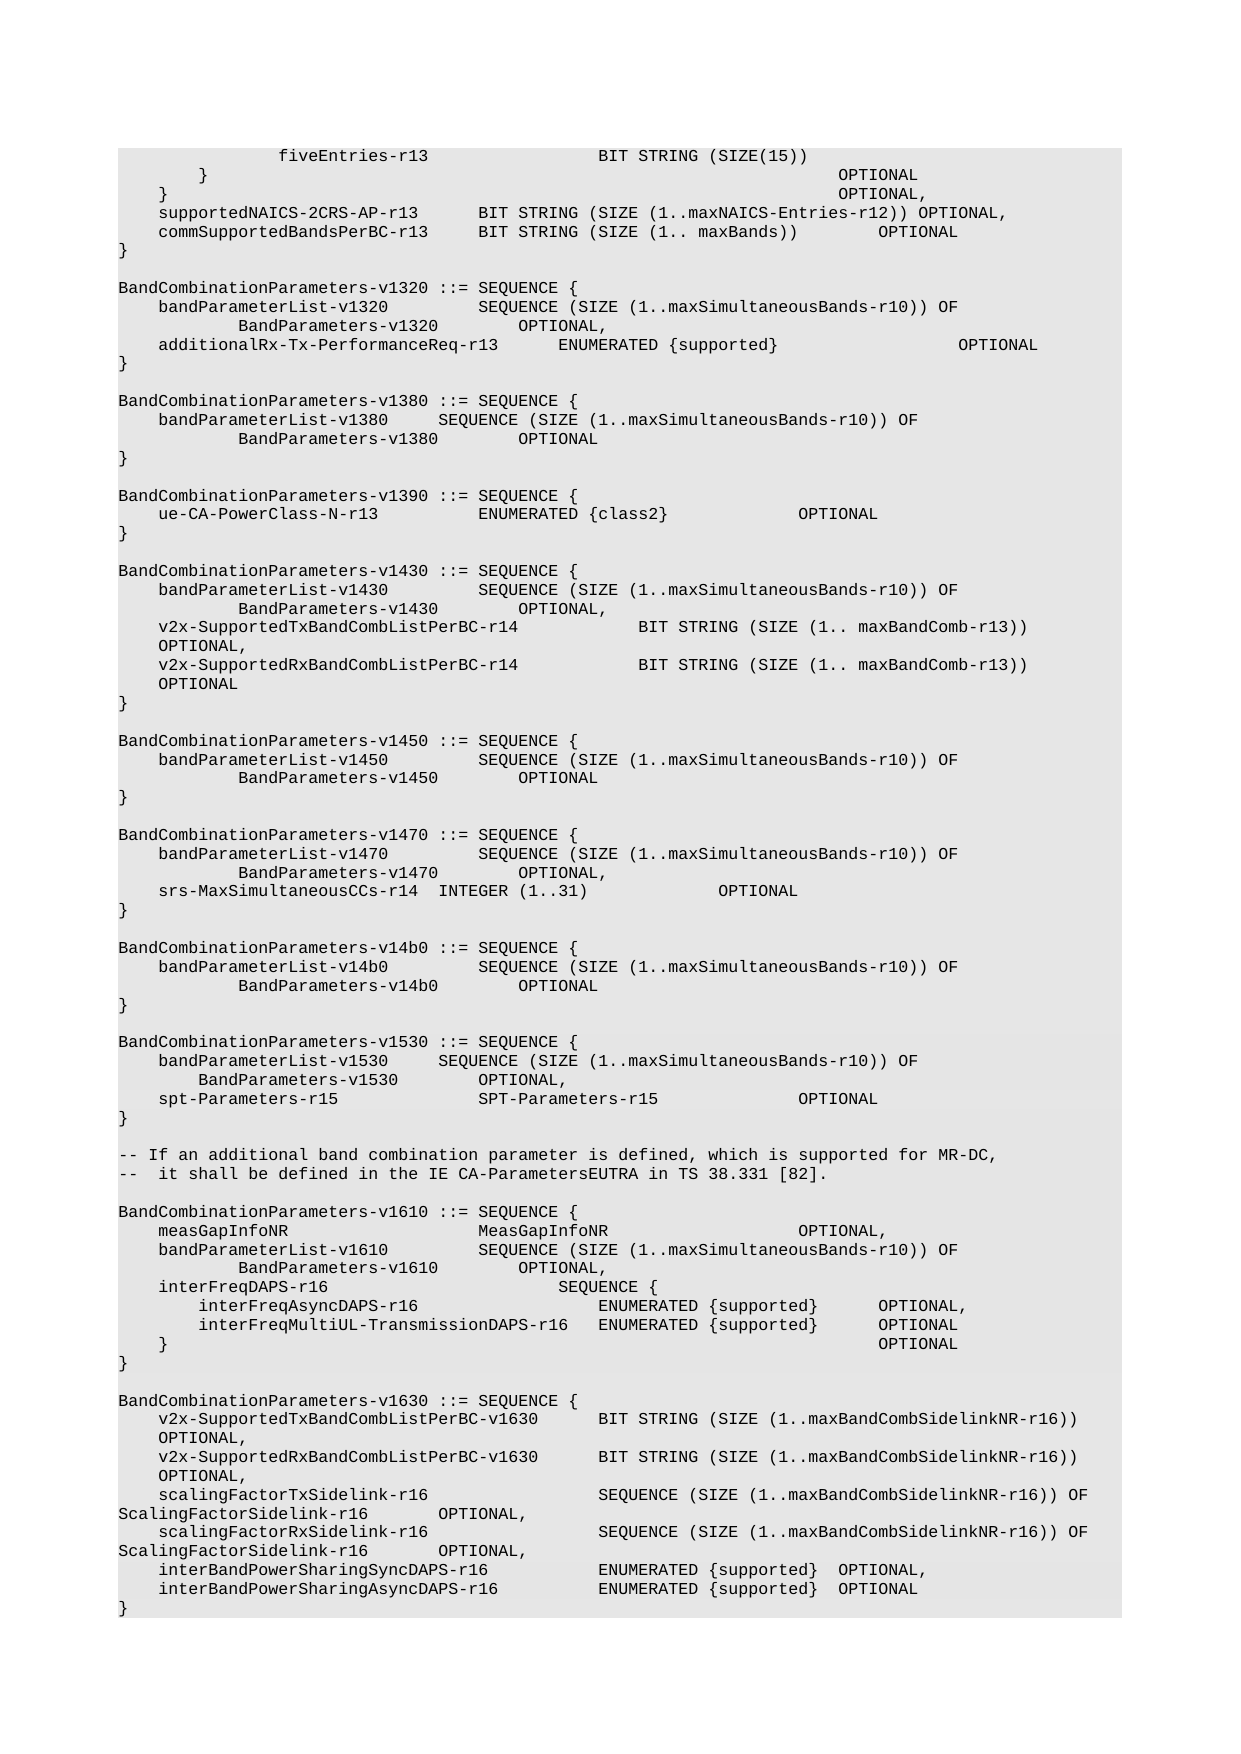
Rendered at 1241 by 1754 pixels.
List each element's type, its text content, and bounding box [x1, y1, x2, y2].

text BandParameters-v1450 OPTIONAL [118, 770, 1122, 789]
text } [118, 1109, 1122, 1128]
text v2x-SupportedRxBandCombListPerBC-v1630 BIT STRING (SIZE (1..maxBandCombSidelinkNR-r16)) OPTIONAL, [118, 1449, 1122, 1486]
text BandCombinationParameters-v1530 ::= SEQUENCE { [118, 1034, 1122, 1053]
text } [118, 694, 1122, 713]
text bandParameterList-v1450 SEQUENCE (SIZE (1..maxSimultaneousBands-r10)) OF [118, 751, 1122, 770]
text v2x-SupportedRxBandCombListPerBC-r14 BIT STRING (SIZE (1.. maxBandComb-r13)) OPTIONAL [118, 657, 1122, 694]
text BandParameters-v1470 OPTIONAL, [118, 864, 1122, 883]
text } [118, 1354, 1122, 1373]
text } [118, 902, 1122, 921]
text commSupportedBandsPerBC-r13 BIT STRING (SIZE (1.. maxBands)) OPTIONAL [118, 223, 1122, 242]
text bandParameterList-v1380 SEQUENCE (SIZE (1..maxSimultaneousBands-r10)) OF [118, 412, 1122, 431]
text BandCombinationParameters-v1390 ::= SEQUENCE { [118, 487, 1122, 506]
text supportedNAICS-2CRS-AP-r13 BIT STRING (SIZE (1..maxNAICS-Entries-r12)) OPTIONAL, [118, 204, 1122, 223]
text v2x-SupportedTxBandCombListPerBC-v1630 BIT STRING (SIZE (1..maxBandCombSidelinkNR-r16)) OPTIONAL, [118, 1411, 1122, 1449]
text BandParameters-v1320 OPTIONAL, [118, 317, 1122, 336]
text BandCombinationParameters-v1450 ::= SEQUENCE { [118, 732, 1122, 751]
text v2x-SupportedTxBandCombListPerBC-r14 BIT STRING (SIZE (1.. maxBandComb-r13)) OPTIONAL, [118, 619, 1122, 657]
text fiveEntries-r13 BIT STRING (SIZE(15)) [118, 148, 1122, 167]
text } [118, 996, 1122, 1015]
text BandCombinationParameters-v1320 ::= SEQUENCE { [118, 280, 1122, 298]
text srs-MaxSimultaneousCCs-r14 INTEGER (1..31) OPTIONAL [118, 883, 1122, 902]
text spt-Parameters-r15 SPT-Parameters-r15 OPTIONAL [118, 1090, 1122, 1109]
text BandCombinationParameters-v1430 ::= SEQUENCE { [118, 562, 1122, 581]
text additionalRx-Tx-PerformanceReq-r13 ENUMERATED {supported} OPTIONAL [118, 336, 1122, 355]
text interFreqAsyncDAPS-r16 ENUMERATED {supported} OPTIONAL, [118, 1298, 1122, 1317]
text } [118, 355, 1122, 374]
text -- If an additional band combination parameter is defined, which is supported for MR-DC, [118, 1147, 1122, 1166]
text bandParameterList-v1530 SEQUENCE (SIZE (1..maxSimultaneousBands-r10)) OF BandParameters-v1530 OPTIONAL, [118, 1053, 1122, 1090]
text bandParameterList-v1320 SEQUENCE (SIZE (1..maxSimultaneousBands-r10)) OF [118, 298, 1122, 317]
text } [118, 449, 1122, 468]
text measGapInfoNR MeasGapInfoNR OPTIONAL, [118, 1222, 1122, 1241]
text interFreqDAPS-r16 SEQUENCE { [118, 1279, 1122, 1298]
text BandCombinationParameters-v14b0 ::= SEQUENCE { [118, 939, 1122, 958]
text BandParameters-v14b0 OPTIONAL [118, 977, 1122, 996]
text -- it shall be defined in the IE CA-ParametersEUTRA in TS 38.331 [82]. [118, 1166, 1122, 1185]
text BandParameters-v1380 OPTIONAL [118, 431, 1122, 449]
text } OPTIONAL, [118, 185, 1122, 204]
text BandCombinationParameters-v1470 ::= SEQUENCE { [118, 826, 1122, 845]
text ue-CA-PowerClass-N-r13 ENUMERATED {class2} OPTIONAL [118, 506, 1122, 525]
text interFreqMultiUL-TransmissionDAPS-r16 ENUMERATED {supported} OPTIONAL [118, 1317, 1122, 1336]
text bandParameterList-v1430 SEQUENCE (SIZE (1..maxSimultaneousBands-r10)) OF [118, 581, 1122, 600]
text } [118, 525, 1122, 544]
text BandParameters-v1430 OPTIONAL, [118, 600, 1122, 619]
text } [118, 242, 1122, 261]
text } OPTIONAL [118, 167, 1122, 185]
text bandParameterList-v14b0 SEQUENCE (SIZE (1..maxSimultaneousBands-r10)) OF [118, 958, 1122, 977]
text bandParameterList-v1470 SEQUENCE (SIZE (1..maxSimultaneousBands-r10)) OF [118, 845, 1122, 864]
text bandParameterList-v1610 SEQUENCE (SIZE (1..maxSimultaneousBands-r10)) OF BandParameters-v1610 OPTIONAL, [118, 1241, 1122, 1279]
text } OPTIONAL [118, 1336, 1122, 1354]
text BandCombinationParameters-v1380 ::= SEQUENCE { [118, 393, 1122, 412]
text BandCombinationParameters-v1610 ::= SEQUENCE { [118, 1203, 1122, 1222]
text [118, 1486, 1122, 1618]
text } [118, 789, 1122, 808]
text BandCombinationParameters-v1630 ::= SEQUENCE { [118, 1392, 1122, 1411]
